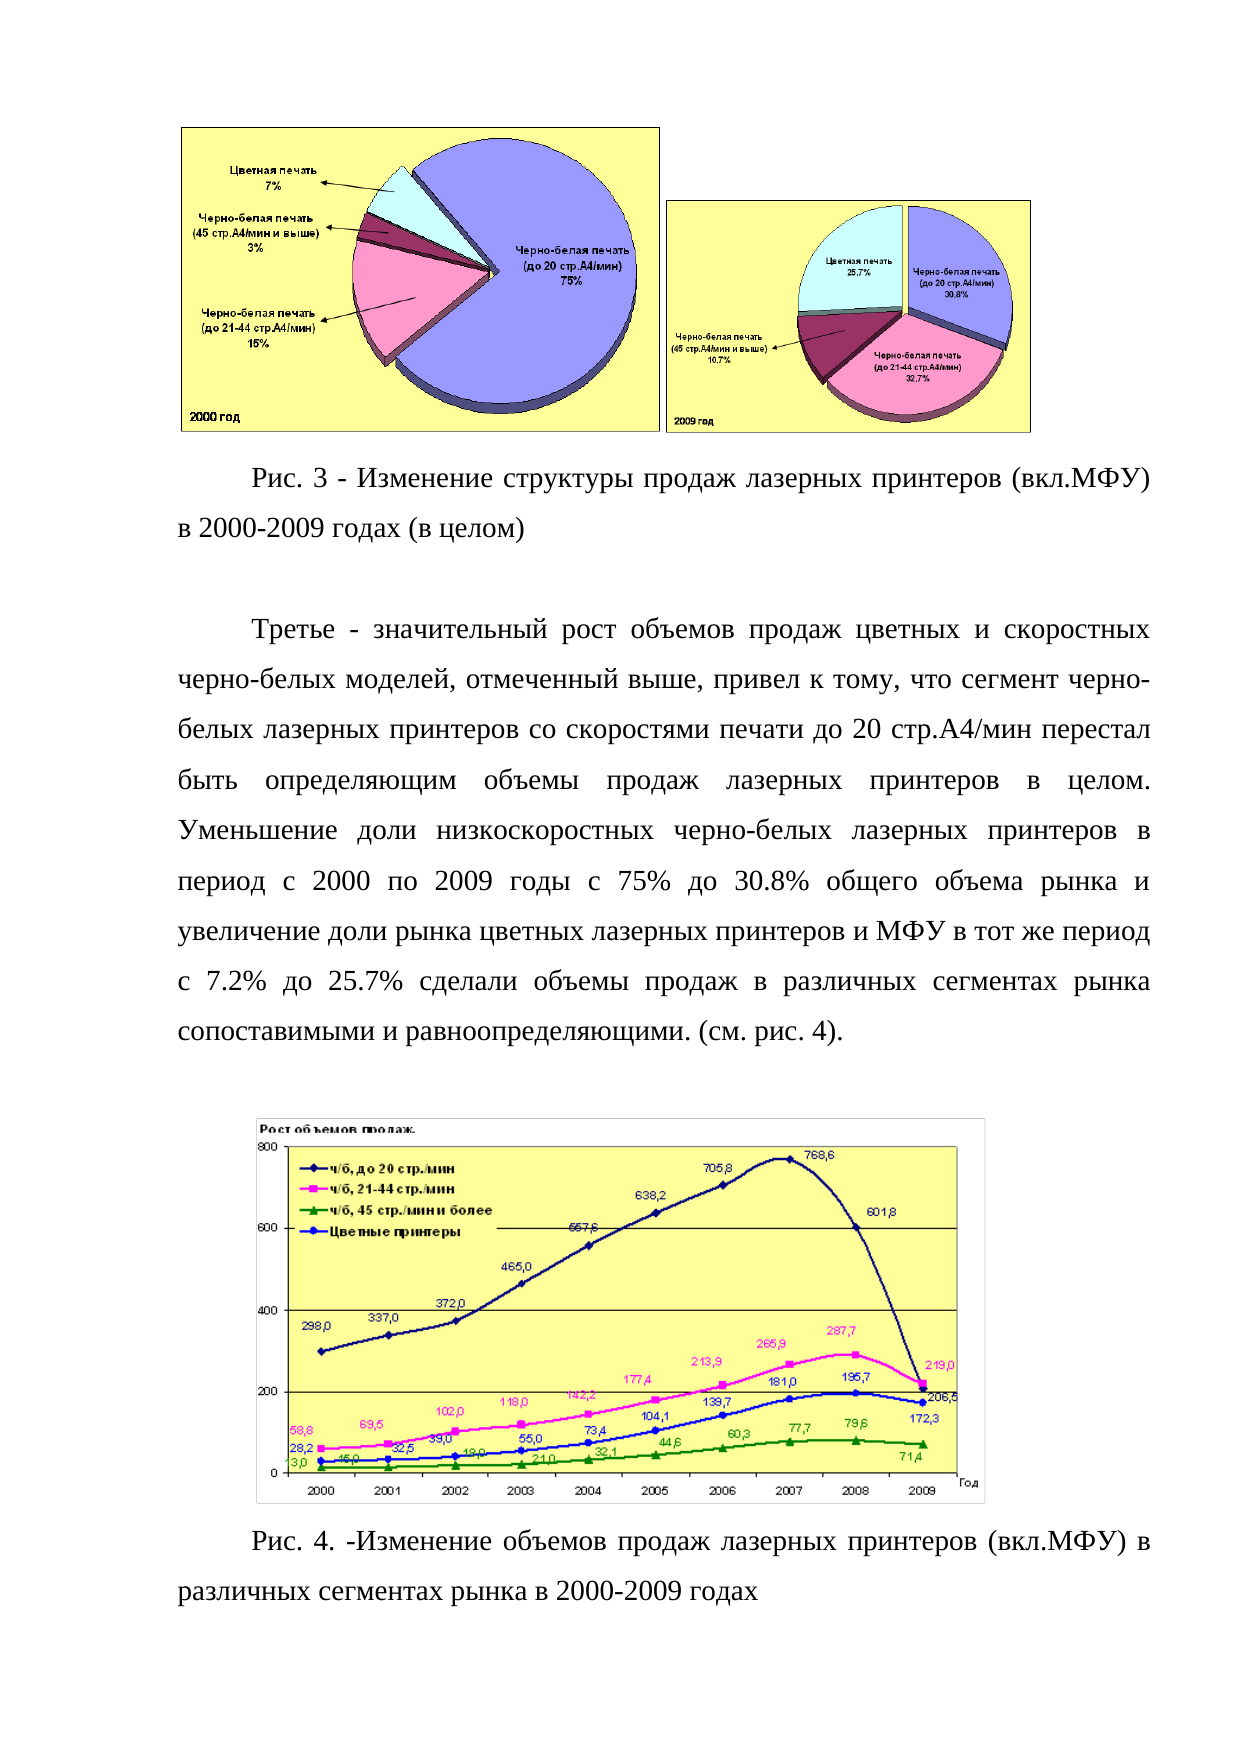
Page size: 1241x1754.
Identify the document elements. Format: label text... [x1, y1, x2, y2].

text Рис. 4. -Изменение объемов продаж лазерных принтеров (вкл.МФУ) в различных сегментах рынка в 2000-2009 годах [177, 1523, 1152, 1607]
picture [177, 123, 1034, 435]
text Рис. 3 - Изменение структуры продаж лазерных принтеров (вкл.МФУ) в 2000-2009 годах (в целом) [177, 460, 1152, 544]
picture [251, 1114, 991, 1508]
text Третье - значительный рост объемов продаж цветных и скоростных черно-белых моделей, отмеченный выше, привел к тому, что сегмент черно-белых лазерных принтеров со скоростями печати до 20 стр.А4/мин перестал быть определяющим объемы продаж лазерных принтеров в целом. Уменьшение доли низкоскоростных черно-белых лазерных принтеров в период с 2000 по 2009 годы с 75% до 30.8% общего объема рынка и увеличение доли рынка цветных лазерных принтеров и МФУ в тот же период с 7.2% до 25.7% сделали объемы продаж в различных сегментах рынка сопоставимыми и равноопределяющими. (см. рис. 4). [177, 611, 1152, 1047]
